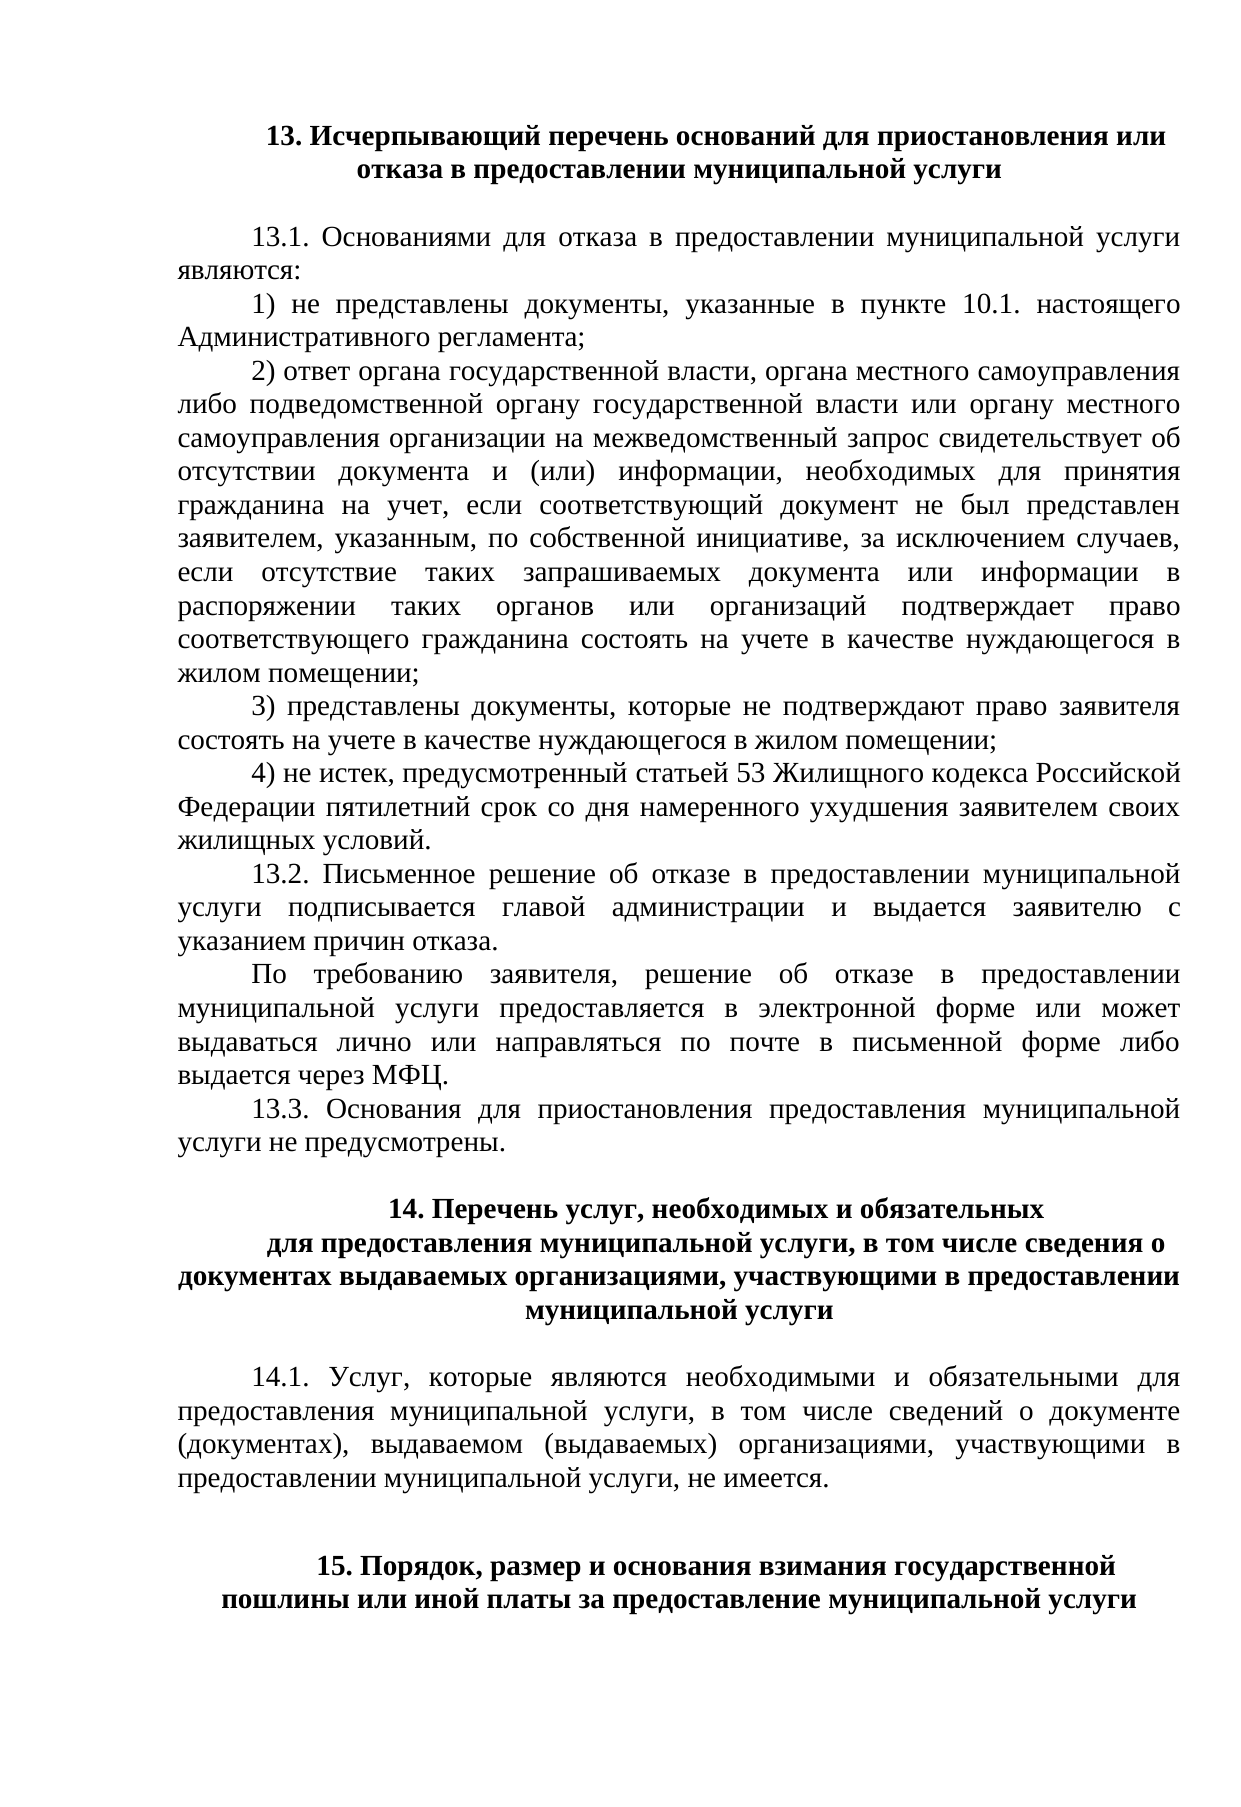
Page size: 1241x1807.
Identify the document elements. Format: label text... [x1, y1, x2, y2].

text 13.1. Основаниями для отказа в предоставлении муниципальной услуги являются: [177, 219, 1181, 286]
text 14.1. Услуг, которые являются необходимыми и обязательными для предоставления муниципальной услуги, в том числе сведений о документе (документах), выдаваемом (выдаваемых) организациями, участвующими в предоставлении муниципальной услуги, не имеется. [177, 1359, 1181, 1493]
text 4) не истек, предусмотренный статьей 53 Жилищного кодекса Российской Федерации пятилетний срок со дня намеренного ухудшения заявителем своих жилищных условий. [177, 755, 1181, 856]
text 15. Порядок, размер и основания взимания государственной пошлины или иной платы за предоставление муниципальной услуги [177, 1548, 1181, 1615]
text 2) ответ органа государственной власти, органа местного самоуправления либо подведомственной органу государственной власти или органу местного самоуправления организации на межведомственный запрос свидетельствует об отсутствии документа и (или) информации, необходимых для принятия гражданина на учет, если соответствующий документ не был представлен заявителем, указанным, по собственной инициативе, за исключением случаев, если отсутствие таких запрашиваемых документа или информации в распоряжении таких органов или организаций подтверждает право соответствующего гражданина состоять на учете в качестве нуждающегося в жилом помещении; [177, 353, 1181, 688]
text 13.3. Основания для приостановления предоставления муниципальной услуги не предусмотрены. [177, 1091, 1181, 1158]
text 3) представлены документы, которые не подтверждают право заявителя состоять на учете в качестве нуждающегося в жилом помещении; [177, 688, 1181, 755]
text 1) не представлены документы, указанные в пункте 10.1. настоящего Административного регламента; [177, 286, 1181, 353]
text для предоставления муниципальной услуги, в том числе сведения о документах выдаваемых организациями, участвующими в предоставлении муниципальной услуги [177, 1225, 1181, 1326]
text По требованию заявителя, решение об отказе в предоставлении муниципальной услуги предоставляется в электронной форме или может выдаваться лично или направляться по почте в письменной форме либо выдается через МФЦ. [177, 957, 1181, 1091]
text 14. Перечень услуг, необходимых и обязательных [177, 1191, 1181, 1225]
text 13.2. Письменное решение об отказе в предоставлении муниципальной услуги подписывается главой администрации и выдается заявителю с указанием причин отказа. [177, 856, 1181, 957]
text 13. Исчерпывающий перечень оснований для приостановления или отказа в предоставлении муниципальной услуги [177, 118, 1181, 185]
